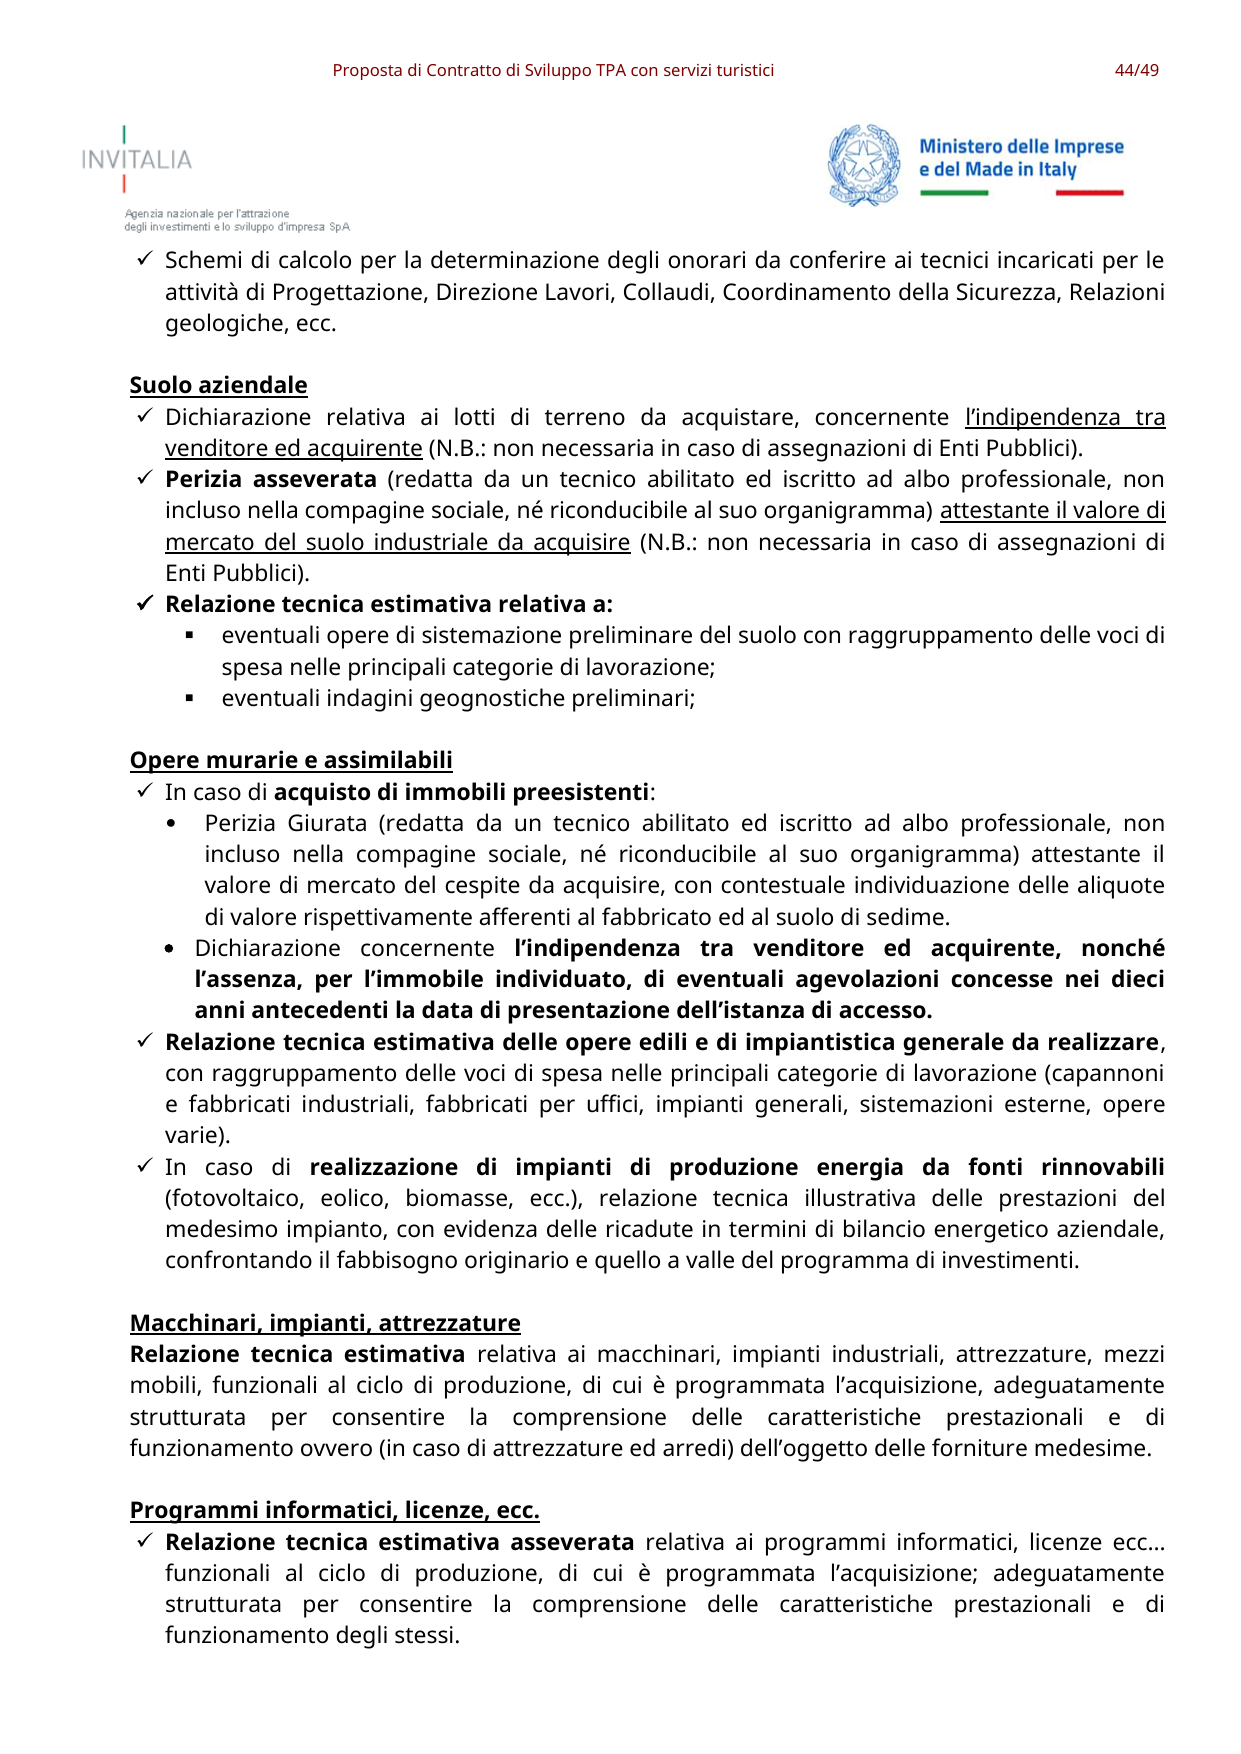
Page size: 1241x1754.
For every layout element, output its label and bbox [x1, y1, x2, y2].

picture [59, 104, 362, 245]
picture [822, 121, 1134, 206]
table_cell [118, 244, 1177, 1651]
